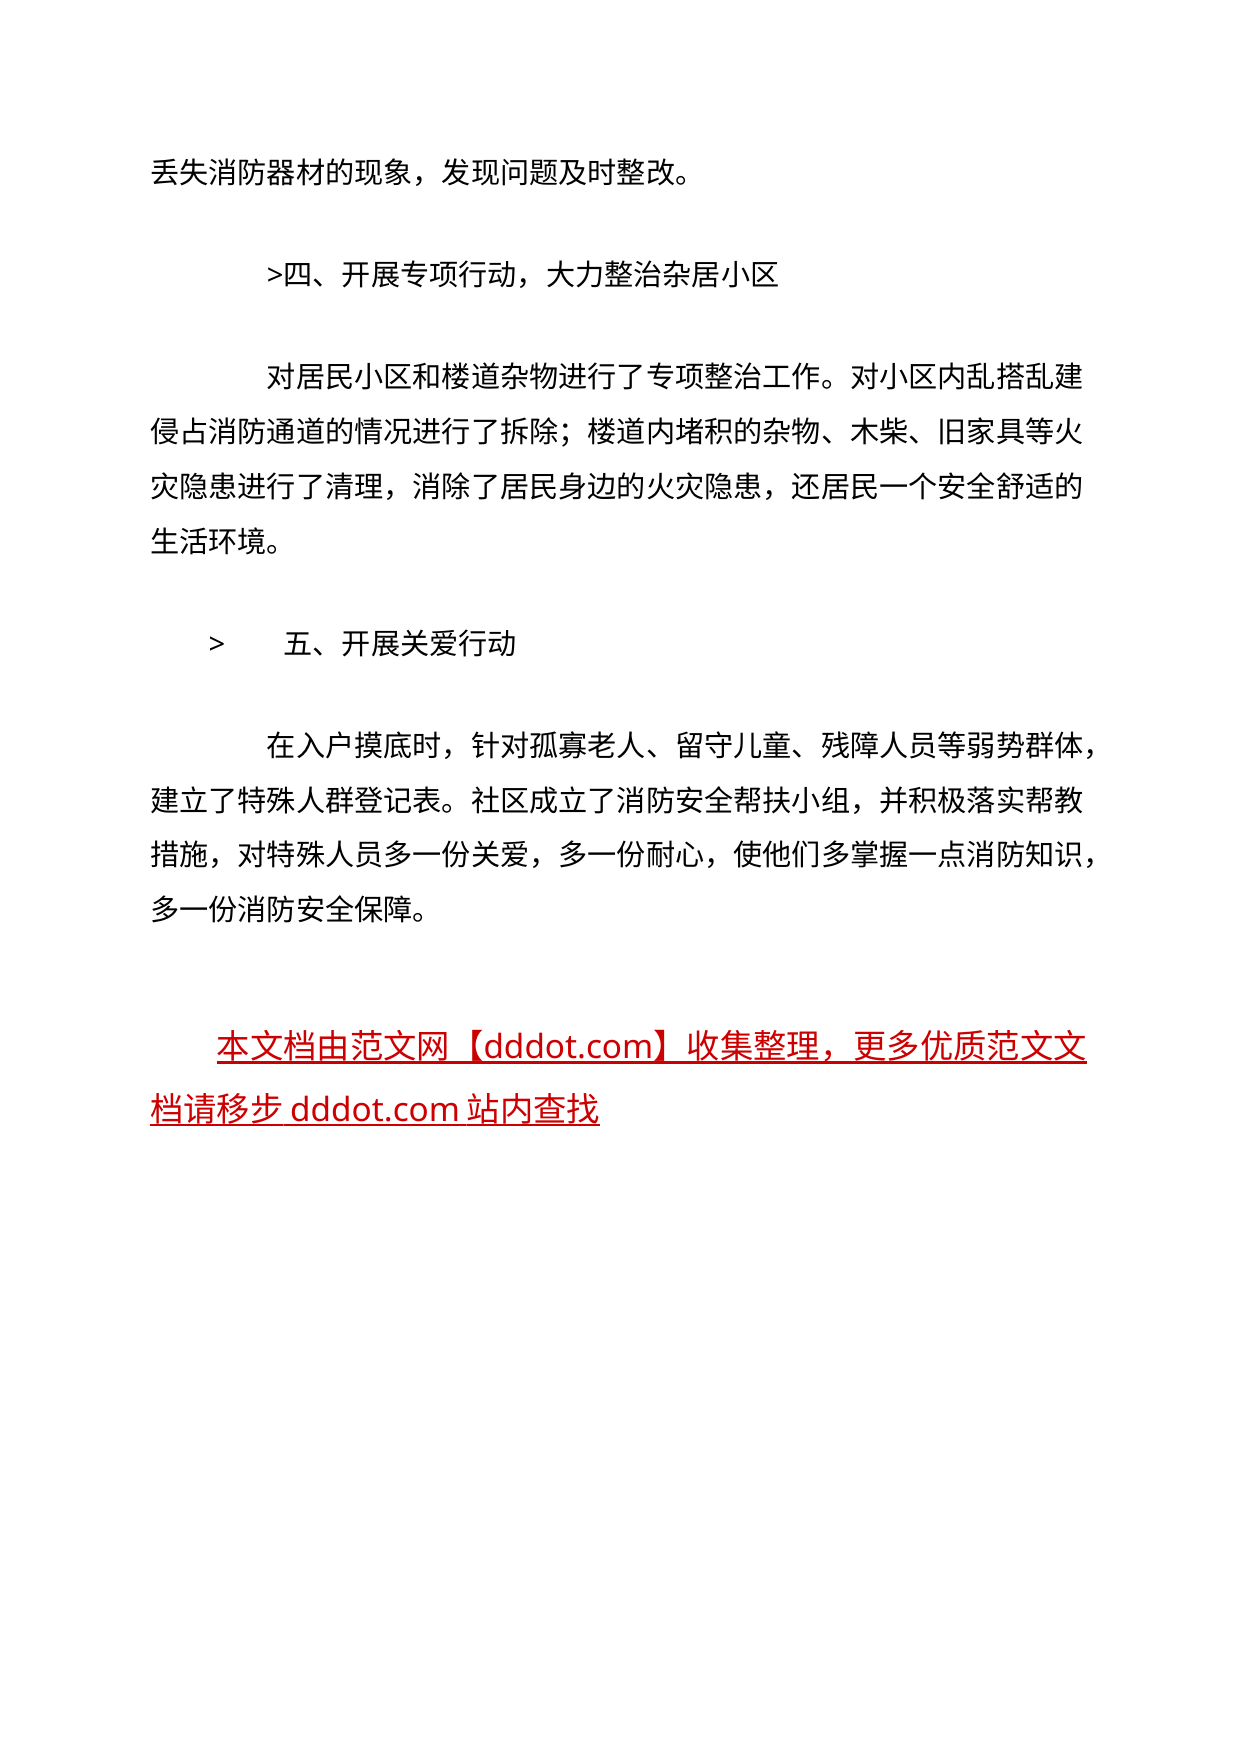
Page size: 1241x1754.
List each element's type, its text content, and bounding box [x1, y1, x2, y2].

text 本文档由范文网【dddot.com】收集整理，更多优质范文文档请移步dddot.com站内查找 [150, 1020, 1090, 1131]
text > 五、开展关爱行动 [150, 620, 1090, 663]
text 在入户摸底时，针对孤寡老人、留守儿童、残障人员等弱势群体，建立了特殊人群登记表。社区成立了消防安全帮扶小组，并积极落实帮教措施，对特殊人员多一份关爱，多一份耐心，使他们多掌握一点消防知识，多一份消防安全保障。 [150, 722, 1090, 929]
text 对居民小区和楼道杂物进行了专项整治工作。对小区内乱搭乱建侵占消防通道的情况进行了拆除；楼道内堵积的杂物、木柴、旧家具等火灾隐患进行了清理，消除了居民身边的火灾隐患，还居民一个安全舒适的生活环境。 [150, 354, 1090, 561]
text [150, 150, 1090, 192]
text >四、开展专项行动，大力整治杂居小区 [150, 252, 1090, 294]
